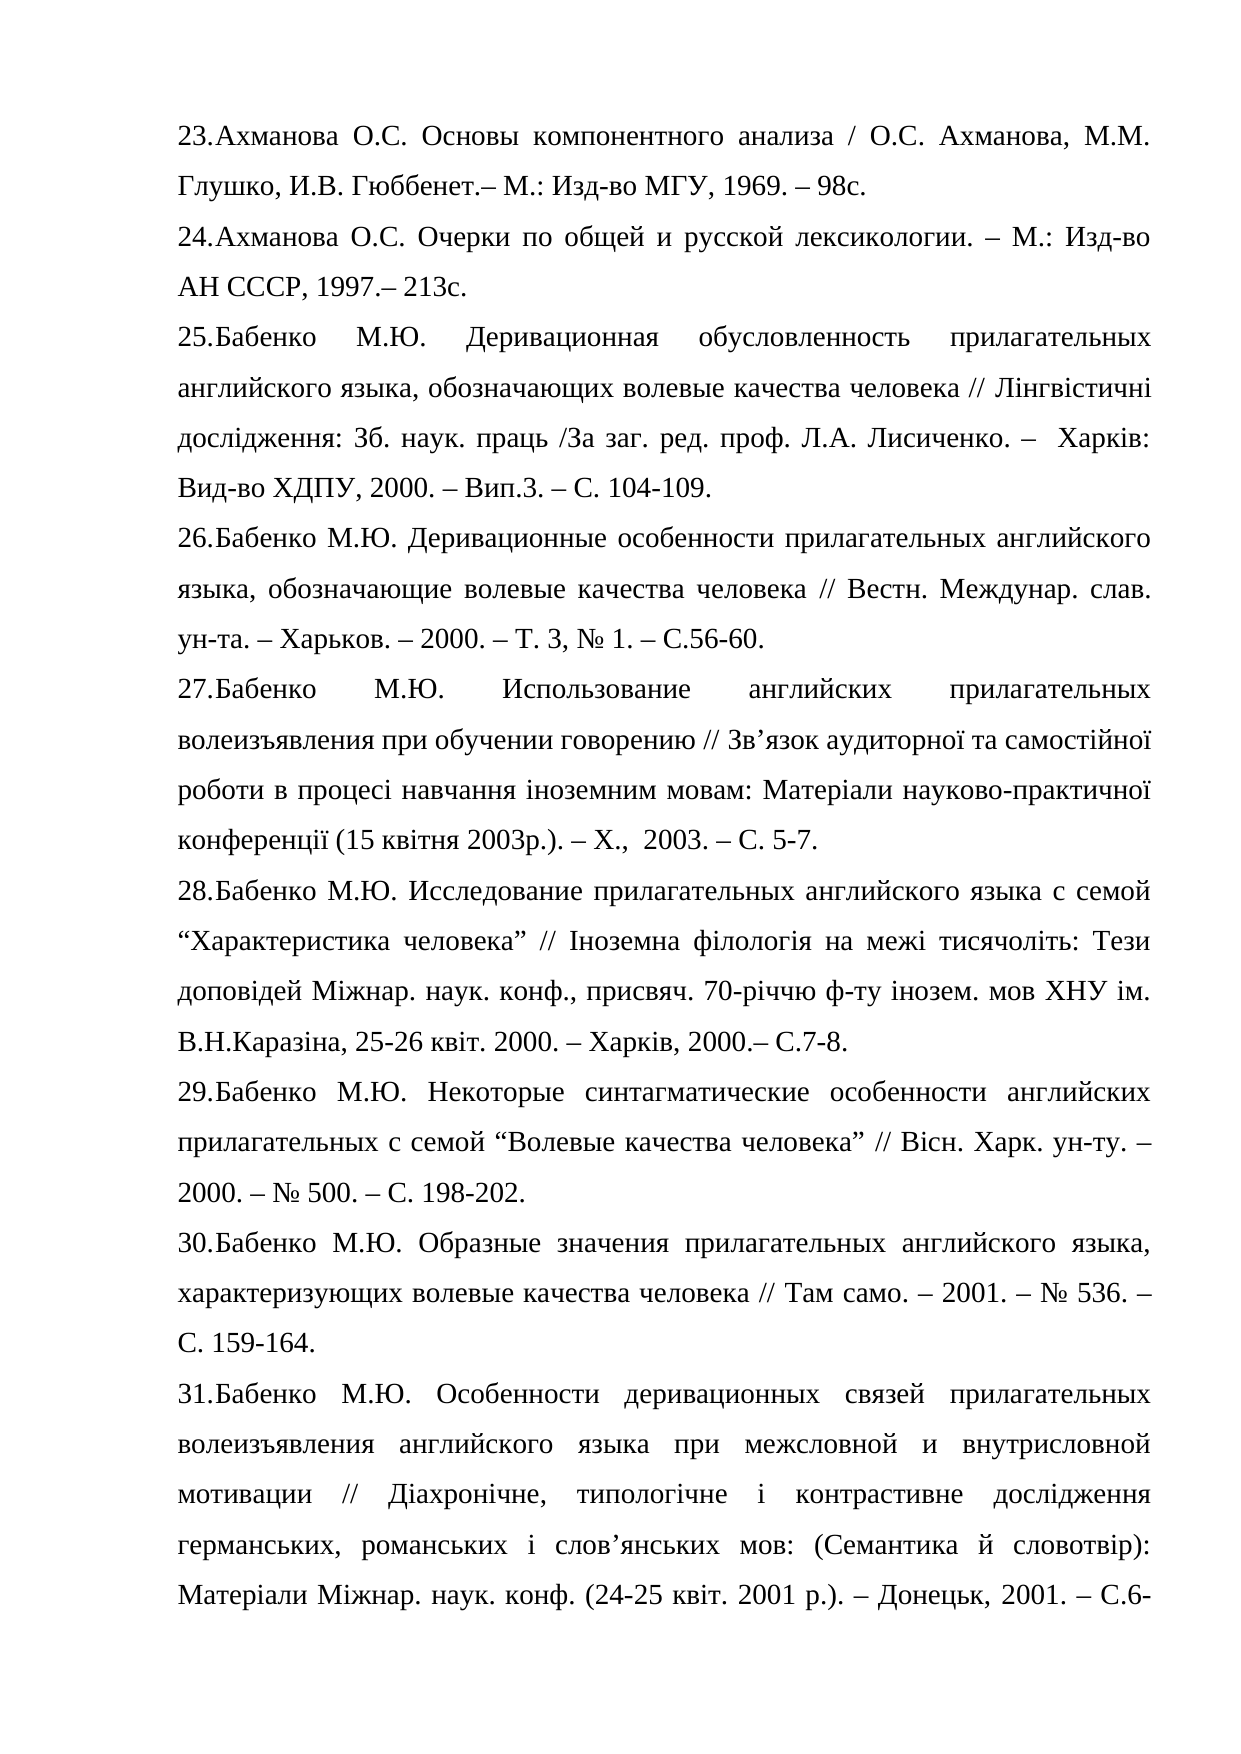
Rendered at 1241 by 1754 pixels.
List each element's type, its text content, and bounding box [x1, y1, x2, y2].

list Бабенко М.Ю. Использование английских прилагательных волеизъявления при обучении говорению // Зв’язок аудиторної та самостійної роботи в процесі навчання іноземним мовам: Матеріали науково-практичної конференції (15 квітня 2003р.). – Х., 2003. – С. 5-7. [177, 672, 1152, 856]
list Бабенко М.Ю. Деривационные особенности прилагательных английского языка, обозначающие волевые качества человека // Вестн. Междунар. слав. ун-та. – Харьков. – 2000. – Т. 3, № 1. – С.56-60. [177, 521, 1152, 655]
list Бабенко М.Ю. Некоторые синтагматические особенности английских прилагательных с семой “Волевые качества человека” // Вісн. Харк. ун-ту. – 2000. – № 500. – С. 198-202. [177, 1074, 1152, 1208]
list Бабенко М.Ю. Деривационная обусловленность прилагательных английского языка, обозначающих волевые качества человека // Лінгвістичні дослідження: Зб. наук. праць /За заг. ред. проф. Л.А. Лисиченко. – Харків: Вид-во ХДПУ, 2000. – Вип.3. – С. 104-109. [177, 319, 1152, 504]
list Бабенко М.Ю. Образные значения прилагательных английского языка, характеризующих волевые качества человека // Там само. – 2001. – № 536. – C. 159-164. [177, 1225, 1152, 1359]
list Ахманова О.С. Очерки по общей и русской лексикологии. – М.: Изд-во АН СССР, 1997.– 213с. [177, 219, 1152, 303]
list Бабенко М.Ю. Исследование прилагательных английского языка с семой “Характеристика человека” // Іноземна філологія на межі тисячоліть: Тези доповідей Міжнар. наук. конф., присвяч. 70-річчю ф-ту інозем. мов ХНУ ім. В.Н.Каразіна, 25-26 квіт. 2000. – Харків, 2000.– С.7-8. [177, 873, 1152, 1057]
list Ахманова О.С. Основы компонентного анализа / О.С. Ахманова, М.М. Глушко, И.В. Гюббенет.– М.: Изд-во МГУ, 1969. – 98с. [177, 118, 1152, 202]
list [177, 1376, 1152, 1611]
